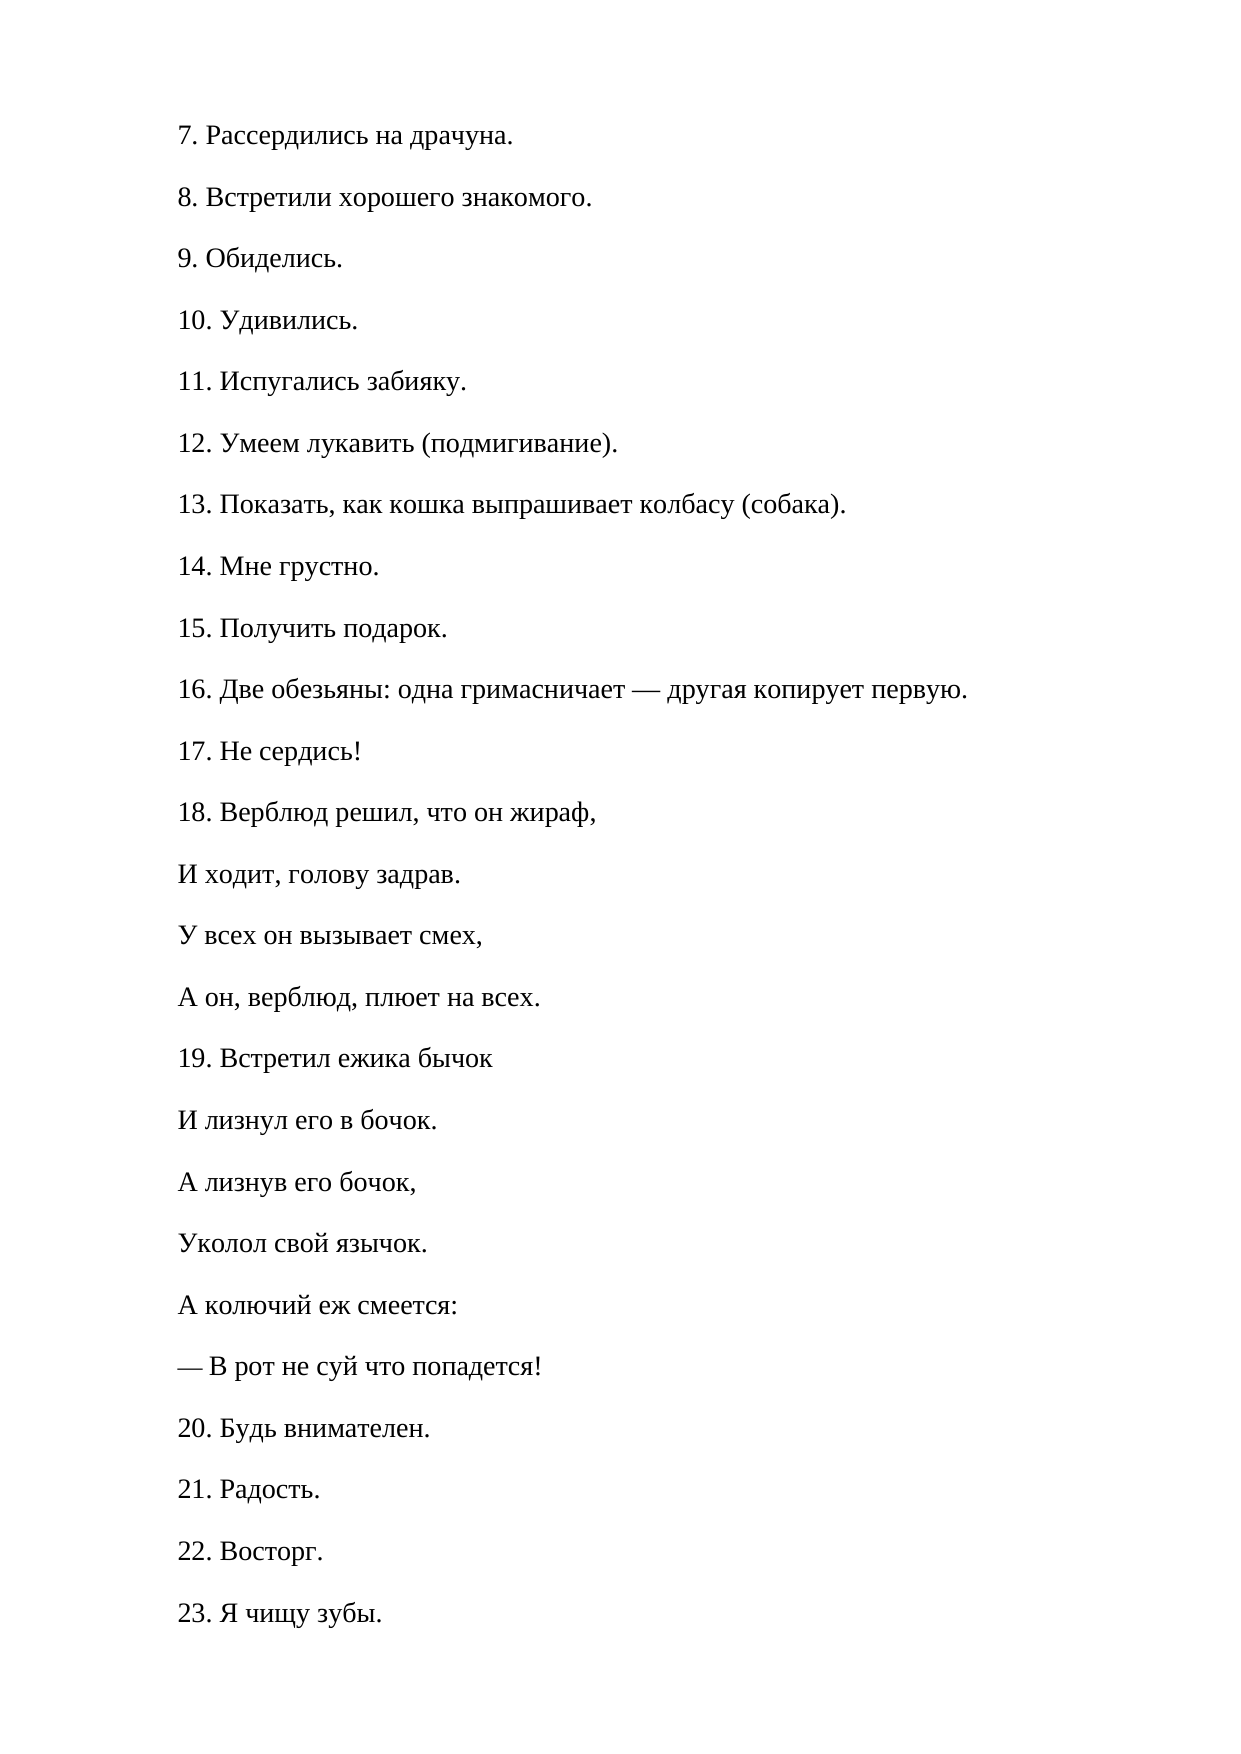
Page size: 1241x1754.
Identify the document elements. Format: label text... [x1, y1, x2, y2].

text 14. Мне грустно. [177, 549, 1152, 581]
text 13. Показать, как кошка выпрашивает колбасу (собака). [177, 487, 1152, 520]
text 8. Встретили хорошего знакомого. [177, 180, 1152, 212]
text А колючий еж смеется: [177, 1288, 1152, 1320]
text 10. Удивились. [177, 303, 1152, 335]
text — В рот не суй что попадется! [177, 1349, 1152, 1382]
text 22. Восторг. [177, 1534, 1152, 1566]
text У всех он вызывает смех, [177, 918, 1152, 951]
text 15. Получить подарок. [177, 611, 1152, 643]
text 20. Будь внимателен. [177, 1411, 1152, 1443]
text И лизнул его в бочок. [177, 1103, 1152, 1136]
text 12. Умеем лукавить (подмигивание). [177, 426, 1152, 458]
text 7. Рассердились на драчуна. [177, 118, 1152, 151]
text 11. Испугались забияку. [177, 364, 1152, 397]
text 9. Обиделись. [177, 241, 1152, 274]
text И ходит, голову задрав. [177, 857, 1152, 889]
text 18. Верблюд решил, что он жираф, [177, 795, 1152, 828]
text 16. Две обезьяны: одна гримасничает — другая копирует первую. [177, 672, 1152, 704]
text Уколол свой язычок. [177, 1226, 1152, 1259]
text 19. Встретил ежика бычок [177, 1042, 1152, 1074]
text А лизнув его бочок, [177, 1165, 1152, 1197]
text 17. Не сердись! [177, 734, 1152, 766]
text 23. Я чищу зубы. [177, 1596, 1152, 1628]
text 21. Радость. [177, 1472, 1152, 1505]
text А он, верблюд, плюет на всех. [177, 980, 1152, 1012]
